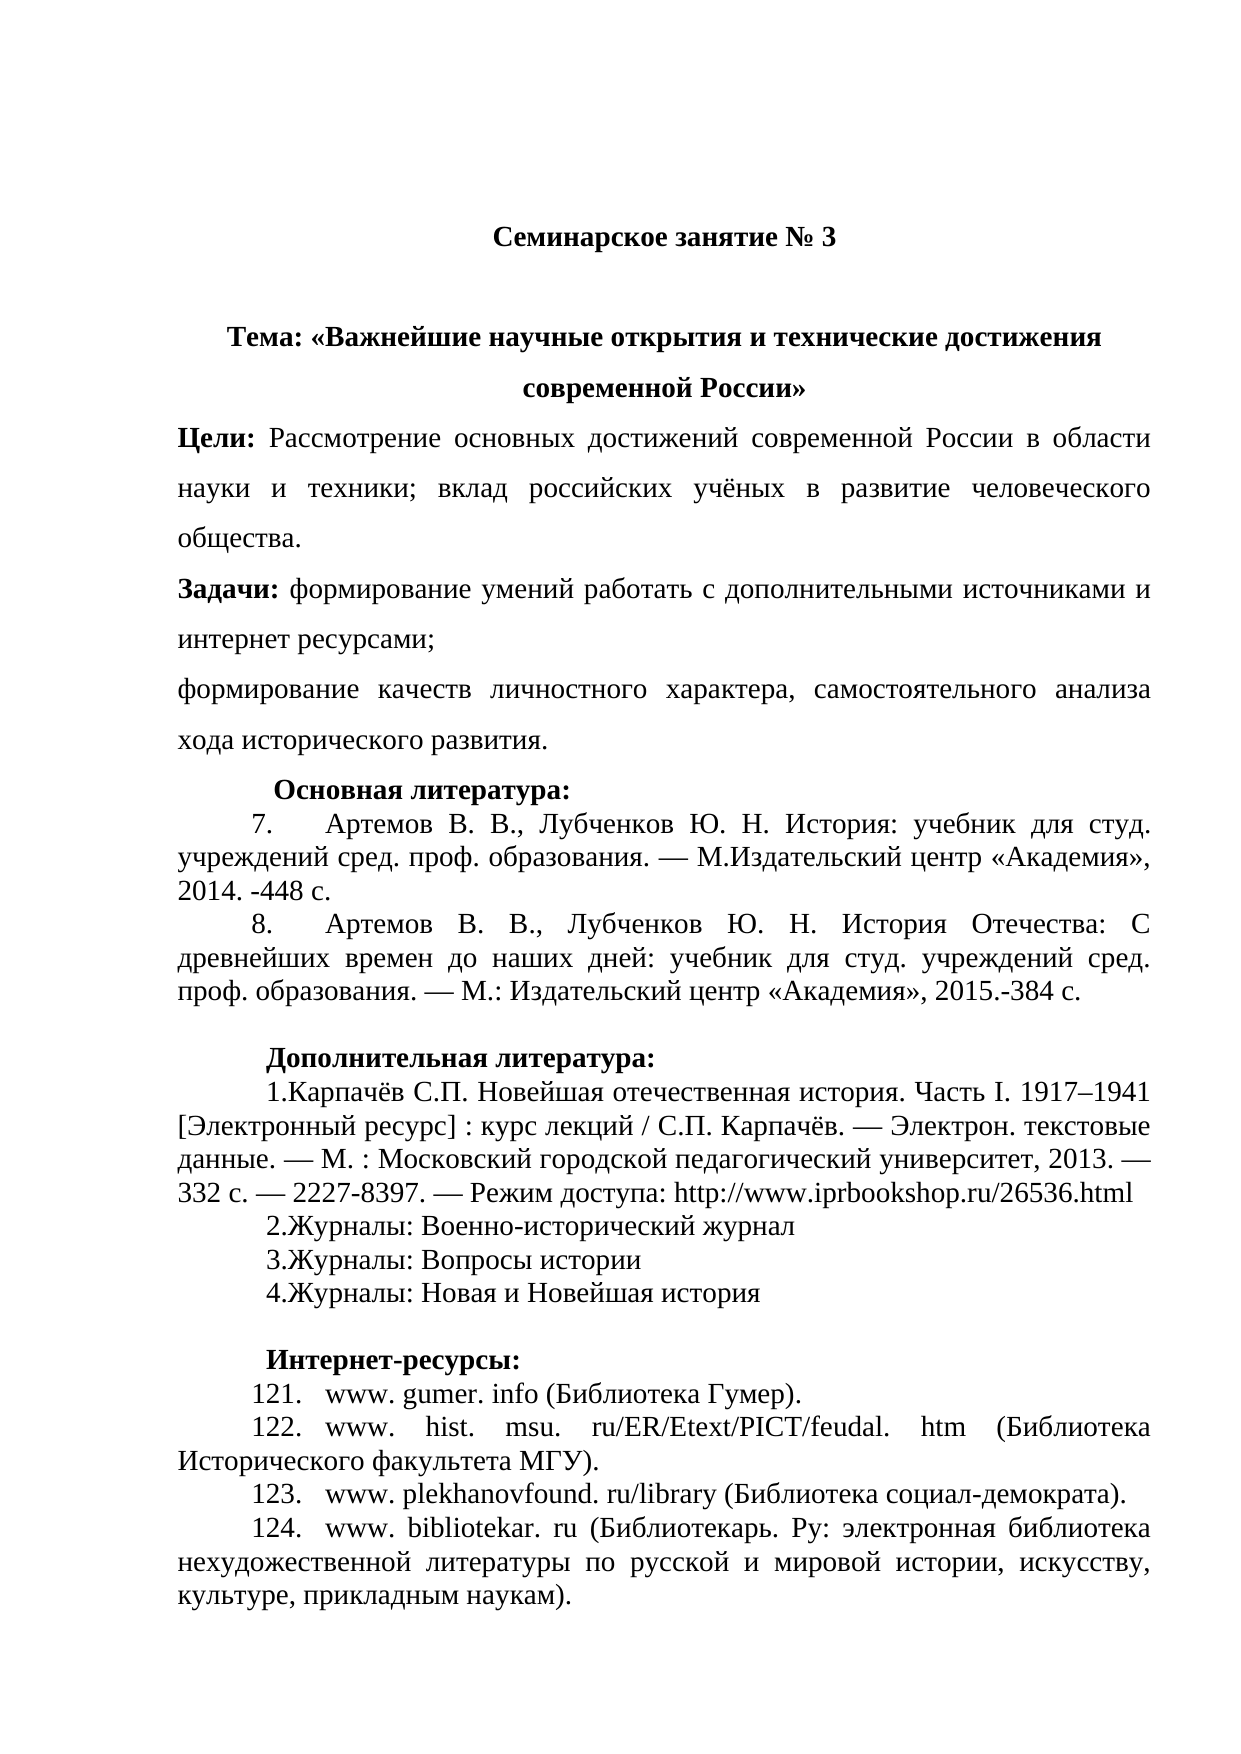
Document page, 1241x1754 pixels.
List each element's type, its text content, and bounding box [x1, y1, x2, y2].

text Тема: «Важнейшие научные открытия и технические достижения современной России» [177, 319, 1152, 403]
text Дополнительная литература: [177, 1041, 1152, 1074]
text Основная литература: [177, 772, 1152, 806]
text 2.Журналы: Военно-исторический журнал [177, 1208, 1152, 1242]
list Артемов В. В., Лубченков Ю. Н. История Отечества: С древнейших времен до наших дней: учебник для студ. учреждений сред. проф. образования. — М.: Издательский центр «Академия», 2015.-384 с. [177, 906, 1152, 1007]
list www. bibliotekar. ru (Библиотекарь. Ру: электронная библиотека нехудожественной литературы по русской и мировой истории, искусству, культуре, прикладным наукам). [177, 1510, 1152, 1611]
text формирование качеств личностного характера, самостоятельного анализа хода исторического развития. [177, 672, 1152, 755]
text 1.Карпачёв С.П. Новейшая отечественная история. Часть I. 1917–1941 [Электронный ресурс] : курс лекций / С.П. Карпачёв. — Электрон. текстовые данные. — М. : Московский городской педагогический университет, 2013. — 332 c. — 2227-8397. — Режим доступа: http://www.iprbookshop.ru/26536.html [177, 1074, 1152, 1208]
list www. hist. msu. ru/ER/Etext/PICT/feudal. htm (Библиотека Исторического факультета МГУ). [177, 1409, 1152, 1477]
list www. gumer. info (Библиотека Гумер). [177, 1376, 1152, 1409]
text 3.Журналы: Вопросы истории [177, 1242, 1152, 1275]
text Цели: Рассмотрение основных достижений современной России в области науки и техники; вклад российских учёных в развитие человеческого общества. [177, 420, 1152, 554]
list Артемов В. В., Лубченков Ю. Н. История: учебник для студ. учреждений сред. проф. образования. — М.Издательский центр «Академия», 2014. -448 с. [177, 806, 1152, 906]
text Семинарское занятие № 3 [177, 219, 1152, 252]
text Интернет-ресурсы: [177, 1342, 1152, 1376]
list www. plekhanovfound. ru/library (Библиотека социал-демократа). [177, 1477, 1152, 1510]
text 4.Журналы: Новая и Новейшая история [177, 1275, 1152, 1309]
text Задачи: формирование умений работать с дополнительными источниками и интернет ресурсами; [177, 571, 1152, 655]
